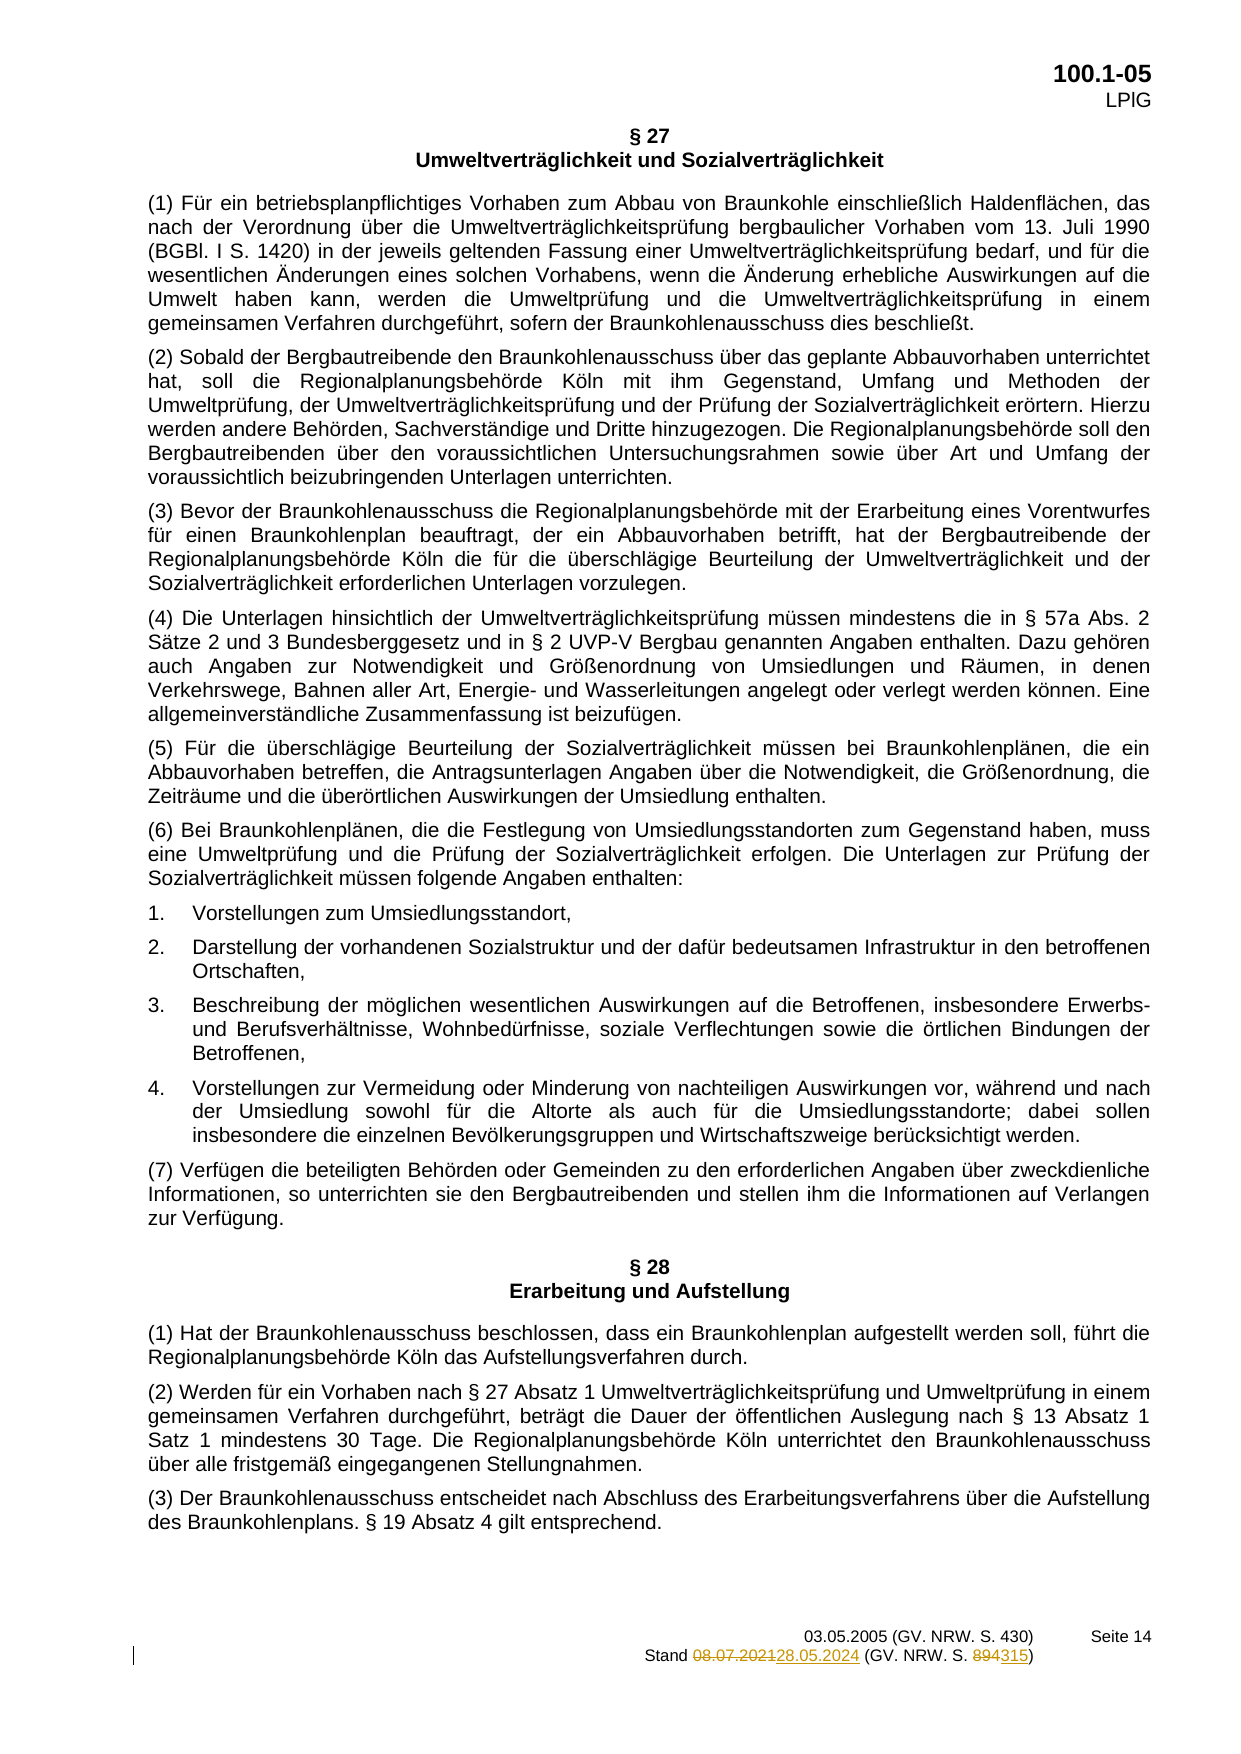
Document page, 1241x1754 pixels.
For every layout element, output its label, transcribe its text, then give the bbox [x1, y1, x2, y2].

text 2. Darstellung der vorhandenen Sozialstruktur und der dafür bedeutsamen Infrastruktur in den betroffenen Ortschaften, [148, 935, 1152, 983]
text (3) Bevor der Braunkohlenausschuss die Regionalplanungsbehörde mit der Erarbeitung eines Vorentwurfes für einen Braunkohlenplan beauftragt, der ein Abbauvorhaben betrifft, hat der Bergbautreibende der Regionalplanungsbehörde Köln die für die überschlägige Beurteilung der Umweltverträglichkeit und der Sozialverträglichkeit erforderlichen Unterlagen vorzulegen. [148, 499, 1152, 595]
text (3) Der Braunkohlenausschuss entscheidet nach Abschluss des Erarbeitungsverfahrens über die Aufstellung des Braunkohlenplans. § 19 Absatz 4 gilt entsprechend. [148, 1486, 1152, 1534]
text (7) Verfügen die beteiligten Behörden oder Gemeinden zu den erforderlichen Angaben über zweckdienliche Informationen, so unterrichten sie den Bergbautreibenden und stellen ihm die Informationen auf Verlangen zur Verfügung. [148, 1158, 1152, 1229]
text (5) Für die überschlägige Beurteilung der Sozialverträglichkeit müssen bei Braunkohlenplänen, die ein Abbauvorhaben betreffen, die Antragsunterlagen Angaben über die Notwendigkeit, die Größenordnung, die Zeiträume und die überörtlichen Auswirkungen der Umsiedlung enthalten. [148, 736, 1152, 808]
text (6) Bei Braunkohlenplänen, die die Festlegung von Umsiedlungsstandorten zum Gegenstand haben, muss eine Umweltprüfung und die Prüfung der Sozialverträglichkeit erfolgen. Die Unterlagen zur Prüfung der Sozialverträglichkeit müssen folgende Angaben enthalten: [148, 818, 1152, 890]
text 1. Vorstellungen zum Umsiedlungsstandort, [148, 900, 1152, 924]
text 3. Beschreibung der möglichen wesentlichen Auswirkungen auf die Betroffenen, insbesondere Erwerbs- und Berufsverhältnisse, Wohnbedürfnisse, soziale Verflechtungen sowie die örtlichen Bindungen der Betroffenen, [148, 993, 1152, 1065]
subtitle § 28 Erarbeitung und Aufstellung [148, 1254, 1152, 1302]
subtitle § 27 Umweltverträglichkeit und Sozialverträglichkeit [148, 124, 1152, 172]
text 4. Vorstellungen zur Vermeidung oder Minderung von nachteiligen Auswirkungen vor, während und nach der Umsiedlung sowohl für die Altorte als auch für die Umsiedlungsstandorte; dabei sollen insbesondere die einzelnen Bevölkerungsgruppen und Wirtschaftszweige berücksichtigt werden. [148, 1075, 1152, 1147]
text (2) Werden für ein Vorhaben nach § 27 Absatz 1 Umweltverträglichkeitsprüfung und Umweltprüfung in einem gemeinsamen Verfahren durchgeführt, beträgt die Dauer der öffentlichen Auslegung nach § 13 Absatz 1 Satz 1 mindestens 30 Tage. Die Regionalplanungsbehörde Köln unterrichtet den Braunkohlenausschuss über alle fristgemäß eingegangenen Stellungnahmen. [148, 1379, 1152, 1475]
text (2) Sobald der Bergbautreibende den Braunkohlenausschuss über das geplante Abbauvorhaben unterrichtet hat, soll die Regionalplanungsbehörde Köln mit ihm Gegenstand, Umfang und Methoden der Umweltprüfung, der Umweltverträglichkeitsprüfung und der Prüfung der Sozialverträglichkeit erörtern. Hierzu werden andere Behörden, Sachverständige und Dritte hinzugezogen. Die Regionalplanungsbehörde soll den Bergbautreibenden über den voraussichtlichen Untersuchungsrahmen sowie über Art und Umfang der voraussichtlich beizubringenden Unterlagen unterrichten. [148, 345, 1152, 489]
text (1) Hat der Braunkohlenausschuss beschlossen, dass ein Braunkohlenplan aufgestellt werden soll, führt die Regionalplanungsbehörde Köln das Aufstellungsverfahren durch. [148, 1321, 1152, 1369]
text (1) Für ein betriebsplanpflichtiges Vorhaben zum Abbau von Braunkohle einschließlich Haldenflächen, das nach der Verordnung über die Umweltverträglichkeitsprüfung bergbaulicher Vorhaben vom 13. Juli 1990 (BGBl. I S. 1420) in der jeweils geltenden Fassung einer Umweltverträglichkeitsprüfung bedarf, und für die wesentlichen Änderungen eines solchen Vorhabens, wenn die Änderung erhebliche Auswirkungen auf die Umwelt haben kann, werden die Umweltprüfung und die Umweltverträglichkeitsprüfung in einem gemeinsamen Verfahren durchgeführt, sofern der Braunkohlenausschuss dies beschließt. [148, 191, 1152, 335]
text (4) Die Unterlagen hinsichtlich der Umweltverträglichkeitsprüfung müssen mindestens die in § 57a Abs. 2 Sätze 2 und 3 Bundesberggesetz und in § 2 UVP-V Bergbau genannten Angaben enthalten. Dazu gehören auch Angaben zur Notwendigkeit und Größenordnung von Umsiedlungen und Räumen, in denen Verkehrswege, Bahnen aller Art, Energie- und Wasserleitungen angelegt oder verlegt werden können. Eine allgemeinverständliche Zusammenfassung ist beizufügen. [148, 606, 1152, 725]
